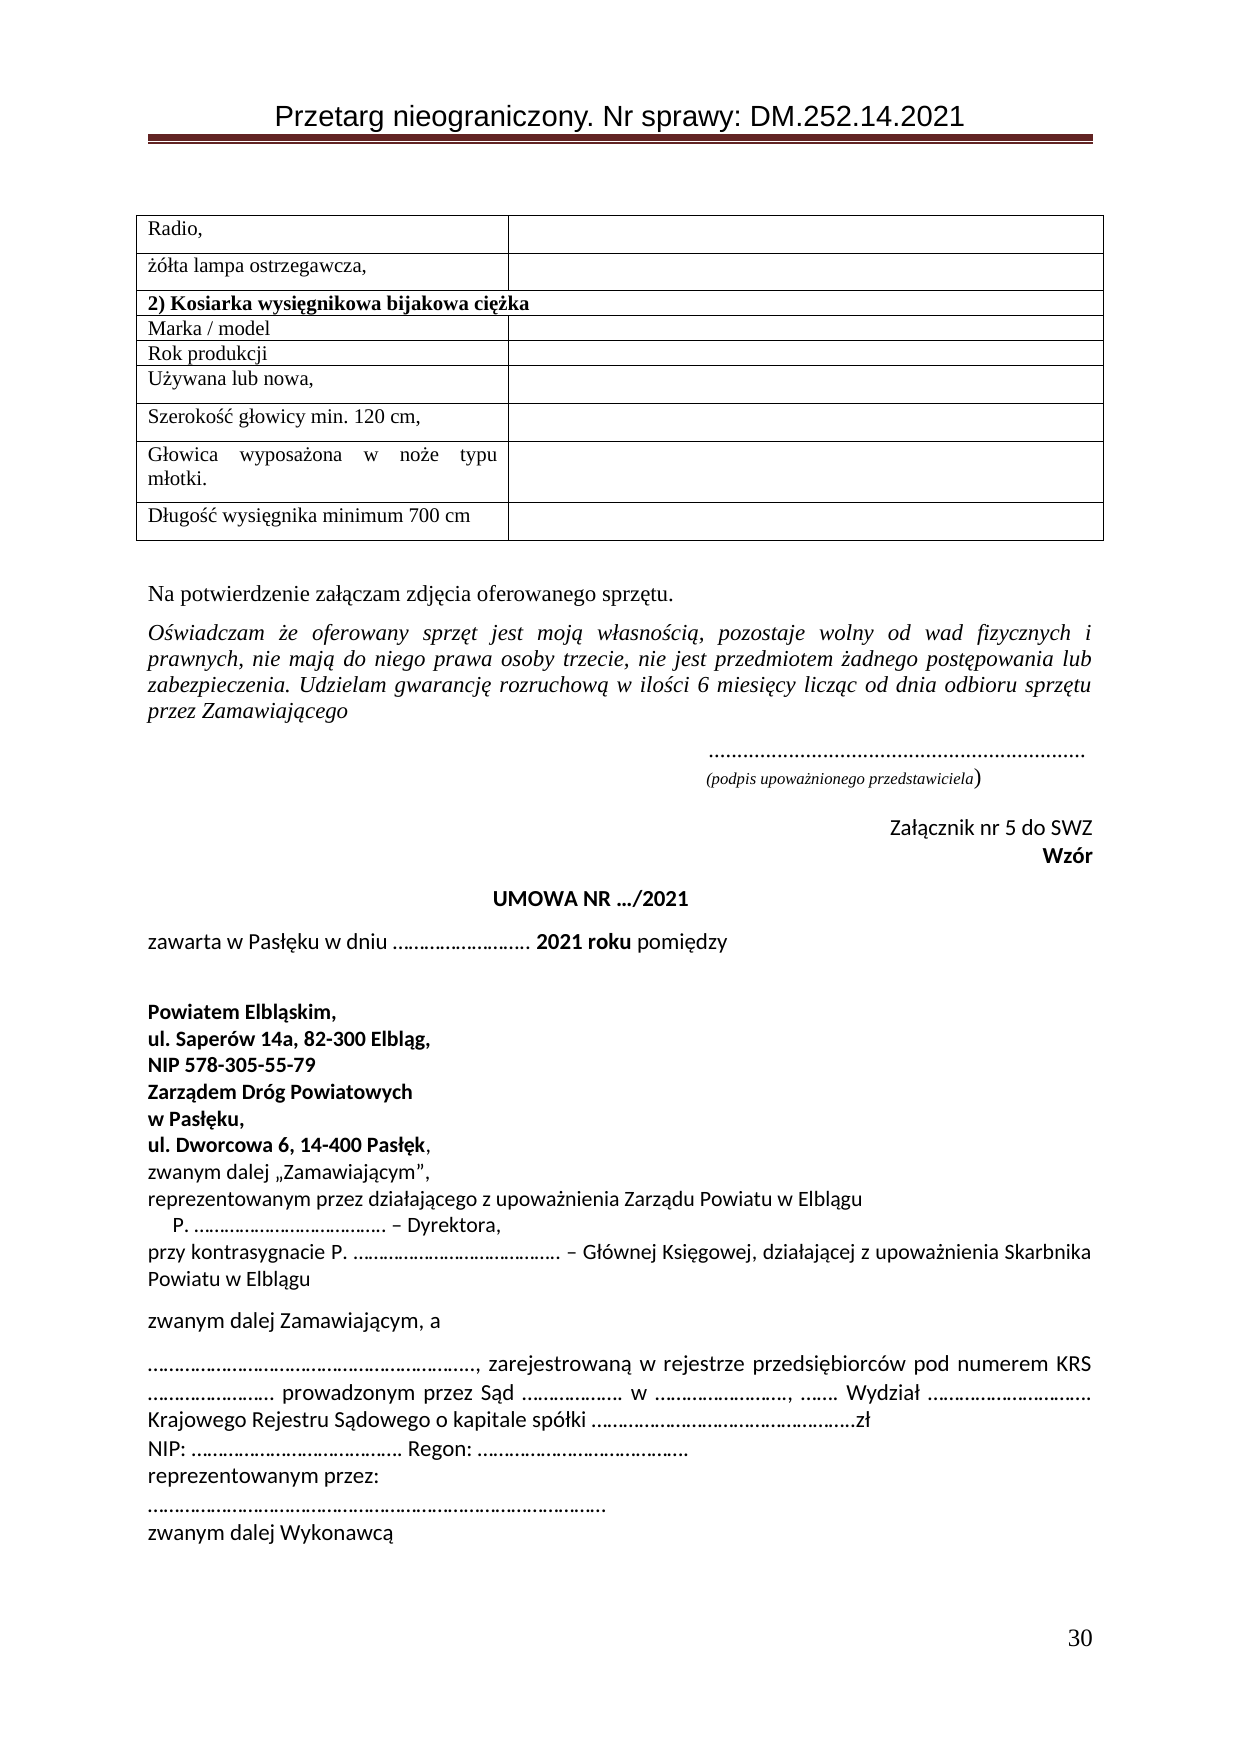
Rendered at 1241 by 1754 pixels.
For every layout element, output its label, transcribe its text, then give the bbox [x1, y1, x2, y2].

table_cell [509, 404, 1103, 441]
table_cell Radio, [137, 216, 508, 252]
text Oświadczam że oferowany sprzęt jest moją własnością, pozostaje wolny od wad fizycznych i prawnych, nie mają do niego prawa osoby trzecie, nie jest przedmiotem żadnego postępowania lub zabezpieczenia. Udzielam gwarancję rozruchową w ilości 6 miesięcy licząc od dnia odbioru sprzętu przez Zamawiającego [148, 618, 1093, 724]
text przy kontrasygnacie P. ………………………………….. – Głównej Księgowej, działającej z upoważnienia Skarbnika Powiatu w Elblągu [148, 1238, 1093, 1292]
table_cell żółta lampa ostrzegawcza, [137, 254, 508, 290]
table_cell [509, 341, 1103, 365]
table_cell Długość wysięgnika minimum 700 cm [137, 503, 508, 540]
text Załącznik nr 5 do SWZ [148, 813, 1093, 841]
table_cell Marka / model [137, 316, 508, 340]
table_cell Używana lub nowa, [137, 366, 508, 403]
text Wzór [148, 841, 1093, 869]
text reprezentowanym przez: [148, 1462, 1093, 1490]
text zwanym dalej „Zamawiającym”, [148, 1158, 1093, 1185]
table_cell Rok produkcji [137, 341, 508, 365]
text reprezentowanym przez działającego z upoważnienia Zarządu Powiatu w Elblągu [148, 1185, 1093, 1212]
text NIP 578-305-55-79 [148, 1052, 1093, 1078]
text zwanym dalej Wykonawcą [148, 1518, 1093, 1546]
text …………………………………………………………………………… [148, 1490, 1093, 1518]
text Na potwierdzenie załączam zdjęcia oferowanego sprzętu. [148, 580, 1093, 606]
table_cell [509, 442, 1103, 502]
text (podpis upoważnionego przedstawiciela) [148, 763, 1117, 789]
table_cell [509, 216, 1103, 252]
table_cell [509, 366, 1103, 403]
table_cell [509, 503, 1103, 540]
text ul. Dworcowa 6, 14-400 Pasłęk, [148, 1132, 1093, 1158]
text Powiatem Elbląskim, [148, 998, 1093, 1025]
text Zarządem Dróg Powiatowych [148, 1078, 1093, 1105]
table_cell Szerokość głowicy min. 120 cm, [137, 404, 508, 441]
table_cell 2) Kosiarka wysięgnikowa bijakowa ciężka [137, 291, 1103, 315]
text zwanym dalej Zamawiającym, a [148, 1307, 1093, 1334]
text P. ……………………………….. – Dyrektora, [148, 1212, 1093, 1238]
table_cell [509, 254, 1103, 290]
text .................................................................. [701, 736, 1093, 763]
text zawarta w Pasłęku w dniu …………………….. 2021 roku pomiędzy [148, 927, 1093, 955]
text NIP: …………………………………. Regon: …………………………………. [148, 1434, 1093, 1462]
text …………………………………………………….., zarejestrowaną w rejestrze przedsiębiorców pod numerem KRS …………………… prowadzonym przez Sąd ………………. w ……………………., ……. Wydział …………………………. Krajowego Rejestru Sądowego o kapitale spółki …………………………………………..zł [148, 1349, 1093, 1434]
text UMOWA NR …/2021 [148, 884, 1093, 912]
table_cell Głowica wyposażona w noże typu młotki. [137, 442, 508, 502]
text ul. Saperów 14a, 82-300 Elbląg, [148, 1025, 1093, 1052]
text w Pasłęku, [148, 1105, 1093, 1132]
table_cell [509, 316, 1103, 340]
